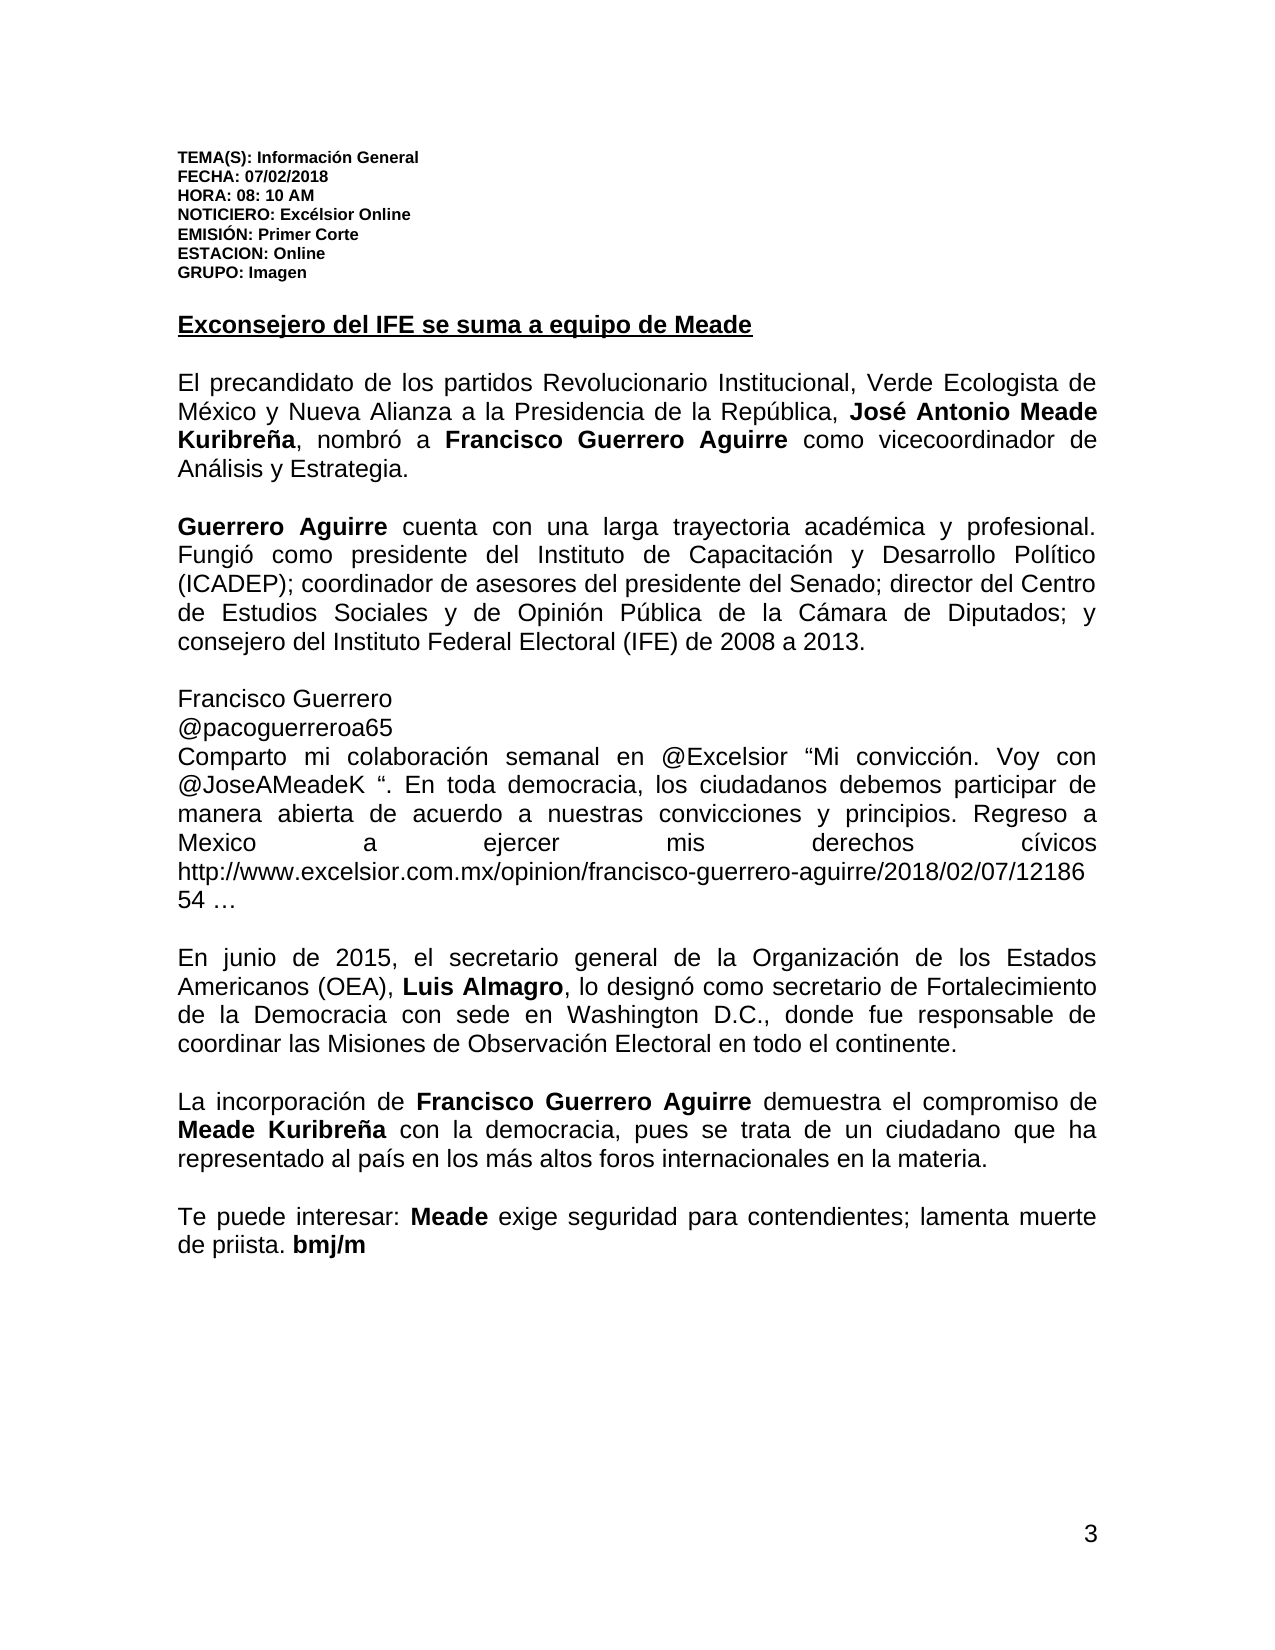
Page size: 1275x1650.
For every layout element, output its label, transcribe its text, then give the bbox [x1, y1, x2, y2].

text El precandidato de los partidos Revolucionario Institucional, Verde Ecologista de México y Nueva Alianza a la Presidencia de la República, José Antonio Meade Kuribreña, nombró a Francisco Guerrero Aguirre como vicecoordinador de Análisis y Estrategia. [177, 368, 1098, 483]
text ESTACION: Online [177, 243, 1098, 263]
text Comparto mi colaboración semanal en @Excelsior “Mi convicción. Voy con @JoseAMeadeK “. En toda democracia, los ciudadanos debemos participar de manera abierta de acuerdo a nuestras convicciones y principios. Regreso a Mexico a ejercer mis derechos cívicos http://www.excelsior.com.mx/opinion/francisco-guerrero-aguirre/2018/02/07/1218654 … [177, 742, 1098, 914]
text TEMA(S): Información General [177, 148, 1098, 167]
text La incorporación de Francisco Guerrero Aguirre demuestra el compromiso de Meade Kuribreña con la democracia, pues se trata de un ciudadano que ha representado al país en los más altos foros internacionales en la materia. [177, 1087, 1098, 1173]
text Guerrero Aguirre cuenta con una larga trayectoria académica y profesional. Fungió como presidente del Instituto de Capacitación y Desarrollo Político (ICADEP); coordinador de asesores del presidente del Senado; director del Centro de Estudios Sociales y de Opinión Pública de la Cámara de Diputados; y consejero del Instituto Federal Electoral (IFE) de 2008 a 2013. [177, 512, 1098, 656]
text EMISIÓN: Primer Corte [177, 224, 1098, 243]
text FECHA: 07/02/2018 [177, 167, 1098, 186]
text Te puede interesar: Meade exige seguridad para contendientes; lamenta muerte de priista. bmj/m [177, 1202, 1098, 1259]
text En junio de 2015, el secretario general de la Organización de los Estados Americanos (OEA), Luis Almagro, lo designó como secretario de Fortalecimiento de la Democracia con sede en Washington D.C., donde fue responsable de coordinar las Misiones de Observación Electoral en todo el continente. [177, 943, 1098, 1058]
text @pacoguerreroa65 [177, 713, 1098, 742]
text Exconsejero del IFE se suma a equipo de Meade [177, 311, 1098, 339]
text NOTICIERO: Excélsior Online [177, 205, 1098, 224]
text HORA: 08: 10 AM [177, 186, 1098, 205]
text GRUPO: Imagen [177, 263, 1098, 282]
text Francisco Guerrero [177, 684, 1098, 713]
